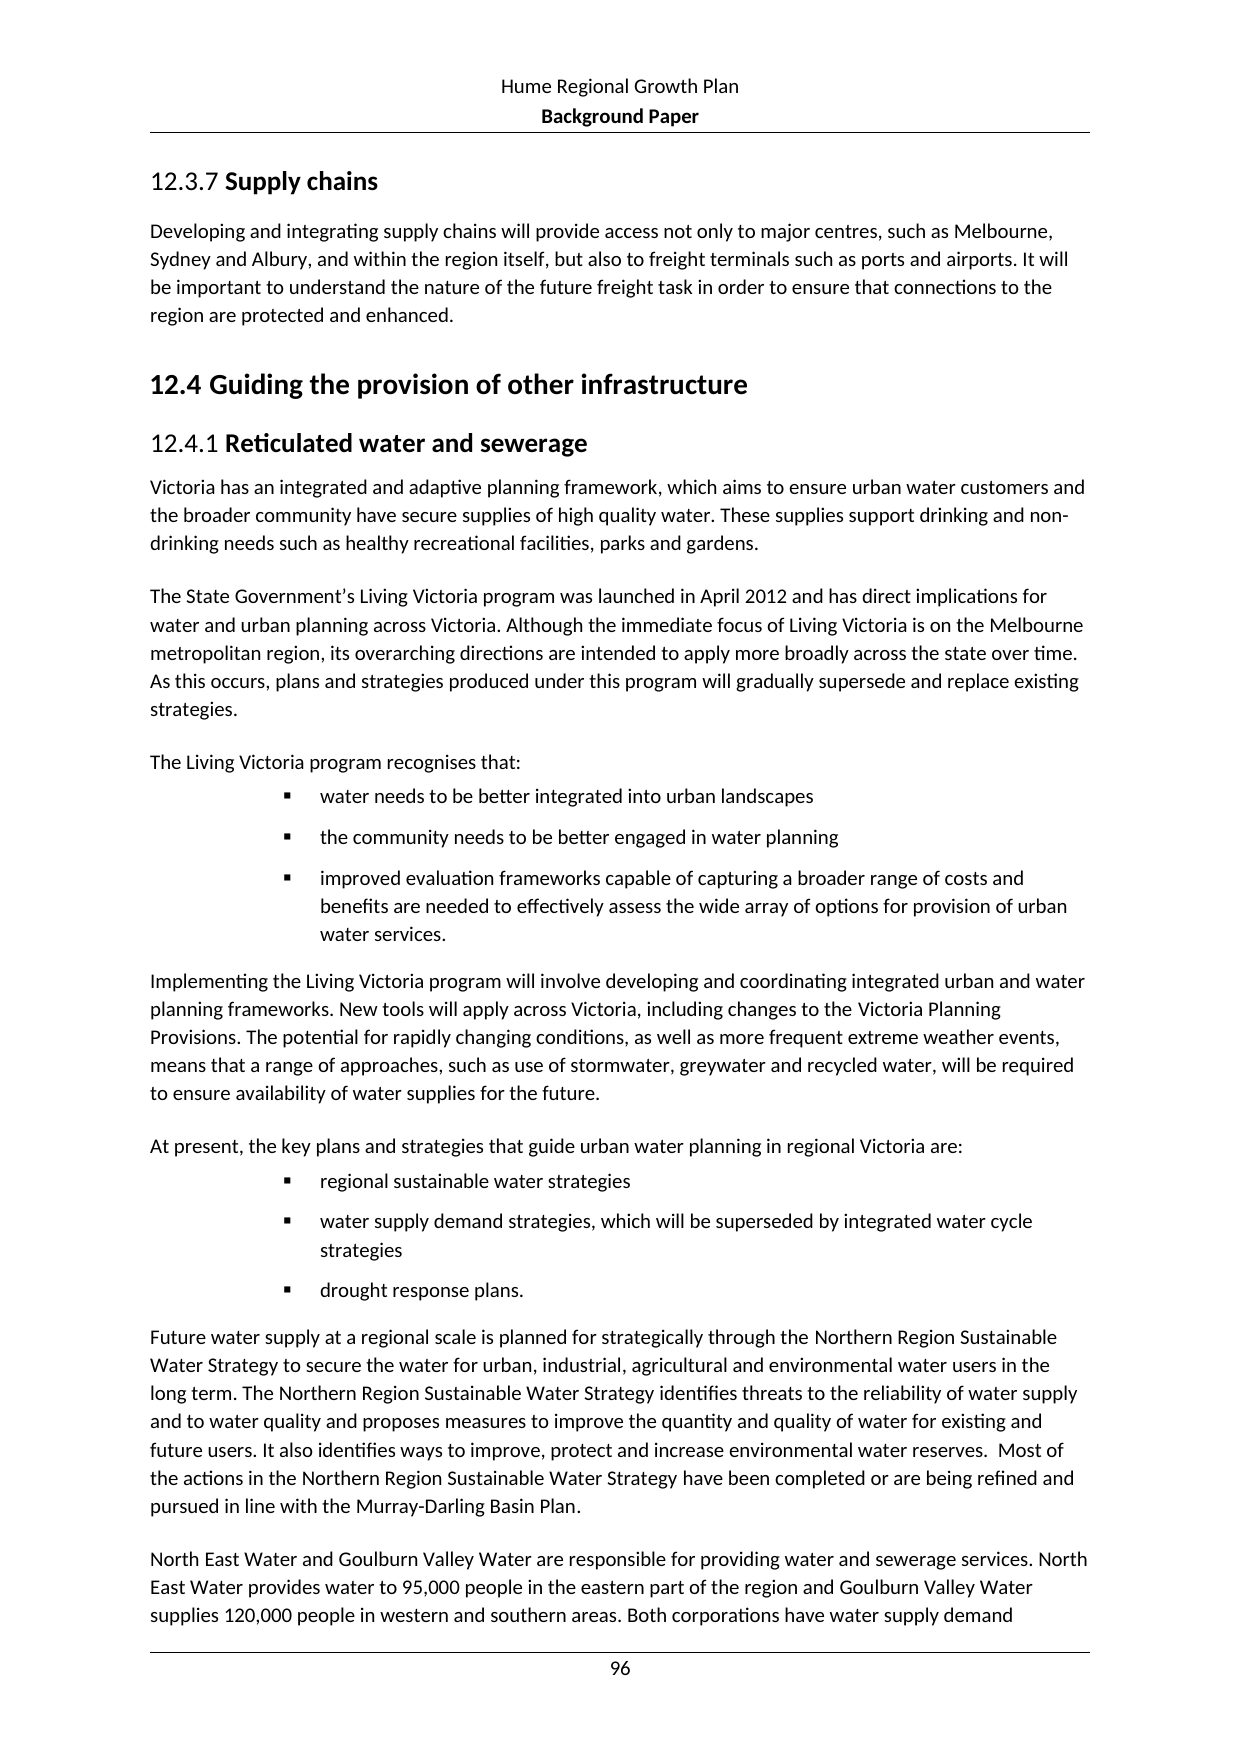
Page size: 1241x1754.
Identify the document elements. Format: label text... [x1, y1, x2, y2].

text Developing and integrating supply chains will provide access not only to major centres, such as Melbourne, Sydney and Albury, and within the region itself, but also to freight terminals such as ports and airports. It will be important to understand the nature of the future freight task in order to ensure that connections to the region are protected and enhanced. [150, 216, 1090, 328]
text Implementing the Living Victoria program will involve developing and coordinating integrated urban and water planning frameworks. New tools will apply across Victoria, including changes to the Victoria Planning Provisions. The potential for rapidly changing conditions, as well as more frequent extreme weather events, means that a range of approaches, such as use of stormwater, greywater and recycled water, will be required to ensure availability of water supplies for the future. [150, 966, 1090, 1106]
text At present, the key plans and strategies that guide urban water planning in regional Victoria are: [150, 1131, 1090, 1159]
text Victoria has an integrated and adaptive planning framework, which aims to ensure urban water customers and the broader community have secure supplies of high quality water. These supplies support drinking and non-drinking needs such as healthy recreational facilities, parks and gardens. [150, 472, 1090, 556]
subtitle Guiding the provision of other infrastructure [149, 366, 1090, 402]
list water supply demand strategies, which will be superseded by integrated water cycle strategies [282, 1206, 1090, 1263]
text The State Government’s Living Victoria program was launched in April 2012 and has direct implications for water and urban planning across Victoria. Although the immediate focus of Living Victoria is on the Melbourne metropolitan region, its overarching directions are intended to apply more broadly across the state over time. As this occurs, plans and strategies produced under this program will gradually supersede and replace existing strategies. [150, 581, 1090, 722]
list regional sustainable water strategies [282, 1166, 1090, 1194]
text Future water supply at a regional scale is planned for strategically through the Northern Region Sustainable Water Strategy to secure the water for urban, industrial, agricultural and environmental water users in the long term. The Northern Region Sustainable Water Strategy identifies threats to the reliability of water supply and to water quality and proposes measures to improve the quantity and quality of water for existing and future users. It also identifies ways to improve, protect and increase environmental water reserves. Most of the actions in the Northern Region Sustainable Water Strategy have been completed or are being refined and pursued in line with the Murray-Darling Basin Plan. [150, 1322, 1090, 1519]
list improved evaluation frameworks capable of capturing a broader range of costs and benefits are needed to effectively assess the wide array of options for provision of urban water services. [282, 863, 1090, 947]
list water needs to be better integrated into urban landscapes [282, 781, 1090, 809]
subtitle Supply chains [150, 164, 1090, 197]
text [150, 1544, 1090, 1628]
list the community needs to be better engaged in water planning [282, 822, 1090, 850]
text The Living Victoria program recognises that: [150, 747, 1090, 775]
subtitle Reticulated water and sewerage [150, 427, 1090, 459]
list drought response plans. [282, 1275, 1090, 1303]
